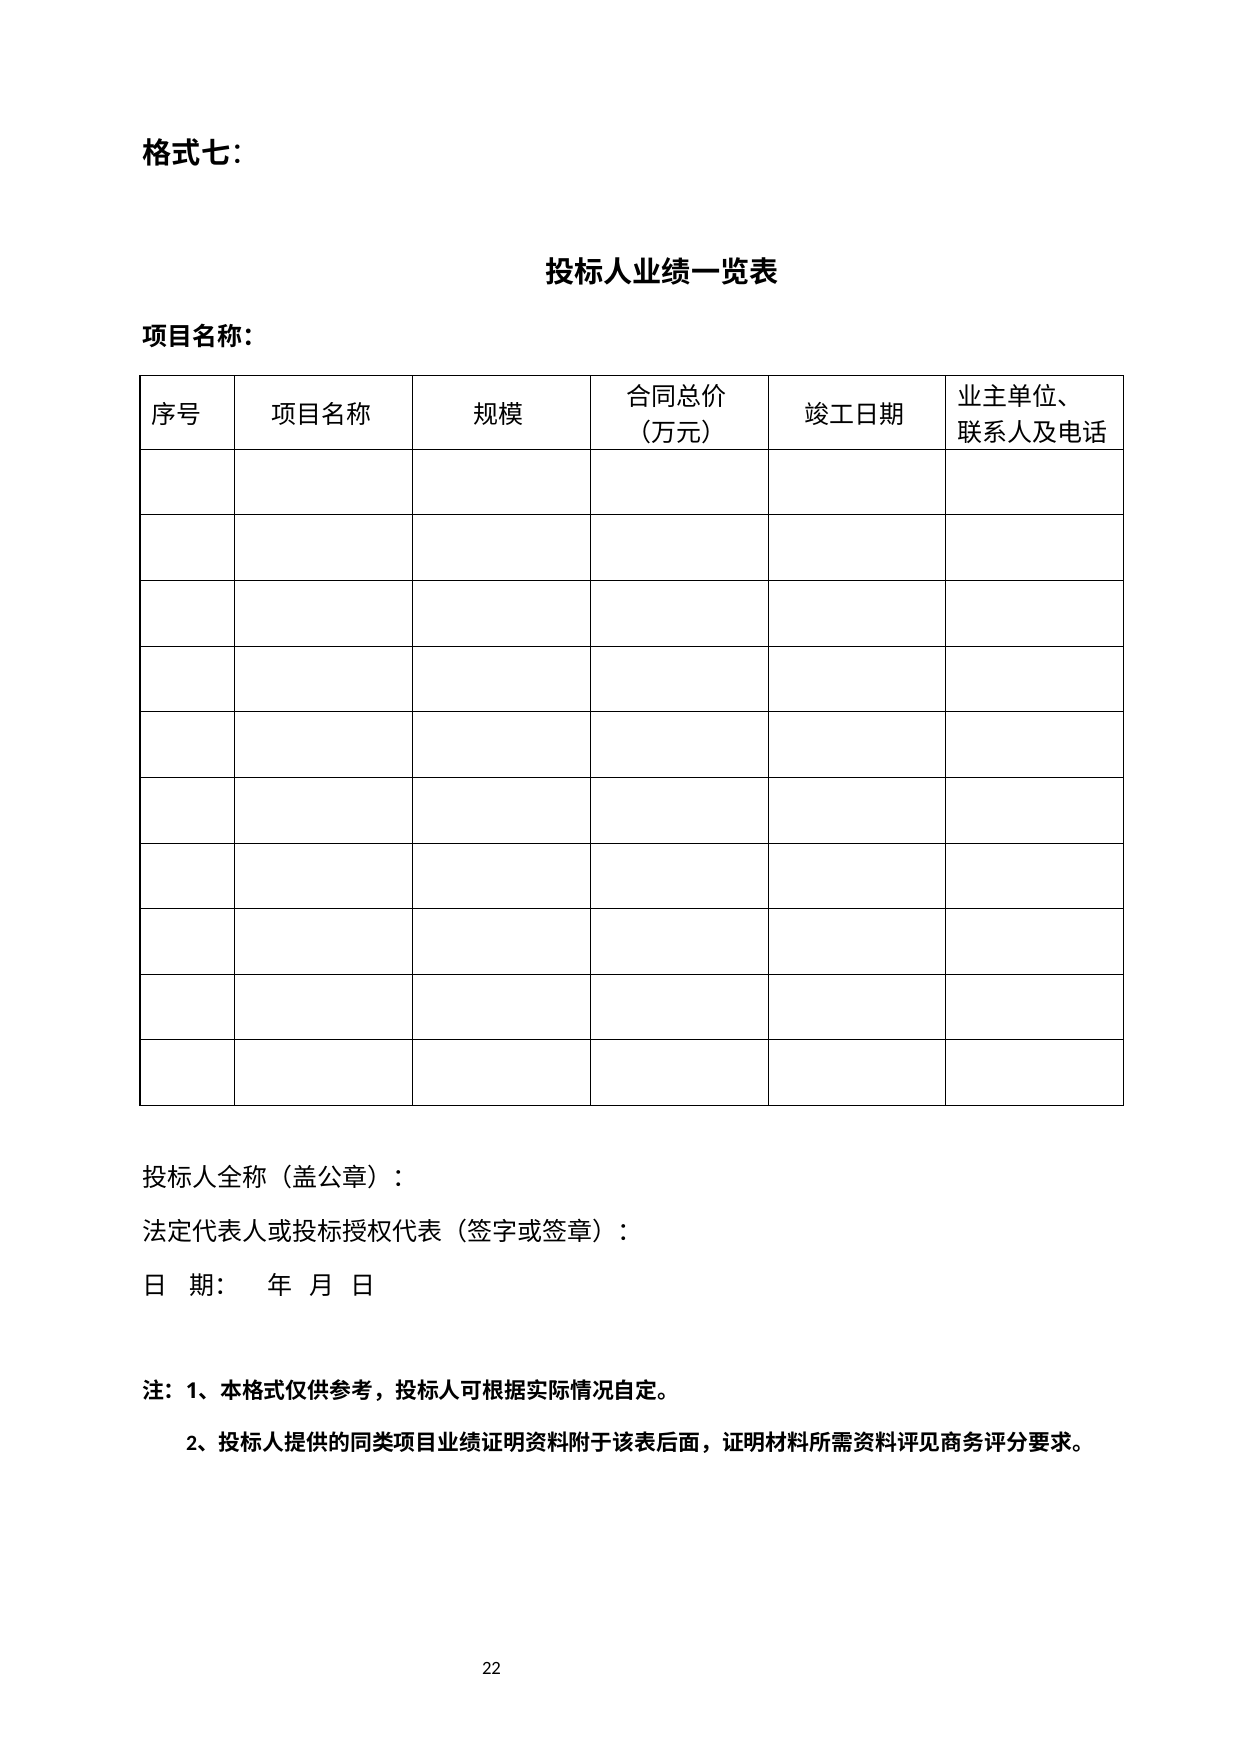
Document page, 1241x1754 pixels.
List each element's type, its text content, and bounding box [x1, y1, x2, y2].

table_cell [946, 581, 1123, 646]
table_cell [591, 844, 768, 908]
text 法定代表人或投标授权代表（签字或签章）： [142, 1211, 1122, 1248]
table_cell [591, 647, 768, 711]
table_cell [769, 450, 945, 514]
table_cell [769, 909, 945, 974]
table_cell [141, 581, 234, 646]
table_cell [769, 1040, 945, 1105]
table_cell [235, 909, 412, 974]
table_cell [235, 450, 412, 514]
table_cell [946, 515, 1123, 580]
table_cell [413, 975, 590, 1039]
table_cell [141, 909, 234, 974]
table_cell [141, 647, 234, 711]
table_cell [591, 515, 768, 580]
table_header 项目名称 [235, 376, 412, 449]
table_cell [413, 909, 590, 974]
table_cell [946, 712, 1123, 777]
text 投标人业绩一览表 [142, 249, 1122, 291]
table_cell [235, 712, 412, 777]
text 格式七： [142, 130, 1122, 172]
table_cell [769, 515, 945, 580]
table_cell [235, 581, 412, 646]
table_cell [591, 581, 768, 646]
table_cell [141, 712, 234, 777]
table_cell [769, 581, 945, 646]
table_cell [413, 515, 590, 580]
table_cell [141, 450, 234, 514]
table_cell [769, 844, 945, 908]
table_cell [141, 844, 234, 908]
table_header 业主单位、 联系人及电话 [946, 376, 1123, 449]
table_cell [946, 647, 1123, 711]
table_cell [413, 844, 590, 908]
table_cell [591, 975, 768, 1039]
table_cell [413, 778, 590, 842]
table_cell [235, 647, 412, 711]
table_cell [235, 1040, 412, 1105]
table_cell [413, 712, 590, 777]
table_cell [235, 844, 412, 908]
table_cell [413, 450, 590, 514]
table_header 规模 [413, 376, 590, 449]
table_cell [946, 778, 1123, 842]
table_cell [141, 515, 234, 580]
table_cell [235, 515, 412, 580]
table_header 竣工日期 [769, 376, 945, 449]
table_cell [946, 844, 1123, 908]
table_cell [769, 778, 945, 842]
table_cell [591, 778, 768, 842]
table_cell [769, 712, 945, 777]
table_cell [946, 909, 1123, 974]
table_cell [141, 975, 234, 1039]
table_cell [769, 975, 945, 1039]
table_cell [413, 647, 590, 711]
table_cell [235, 778, 412, 842]
table_cell [141, 1040, 234, 1105]
text 投标人全称（盖公章）： [142, 1157, 1122, 1193]
table_cell [141, 778, 234, 842]
table_cell [946, 450, 1123, 514]
table_cell [591, 909, 768, 974]
text 注：1、本格式仅供参考，投标人可根据实际情况自定。 [142, 1373, 1122, 1405]
table_header 合同总价（万元） [591, 376, 768, 449]
text 日 期： 年 月 日 [142, 1266, 1122, 1302]
table_cell [413, 581, 590, 646]
table_cell [413, 1040, 590, 1105]
table_cell [591, 1040, 768, 1105]
table_cell [591, 712, 768, 777]
table_cell [769, 647, 945, 711]
text 项目名称： [142, 317, 1149, 353]
table_cell [591, 450, 768, 514]
table_header 序号 [141, 376, 234, 449]
table_cell [946, 1040, 1123, 1105]
text 2、投标人提供的同类项目业绩证明资料附于该表后面，证明材料所需资料评见商务评分要求。 [142, 1425, 1122, 1457]
table_cell [235, 975, 412, 1039]
table_cell [946, 975, 1123, 1039]
